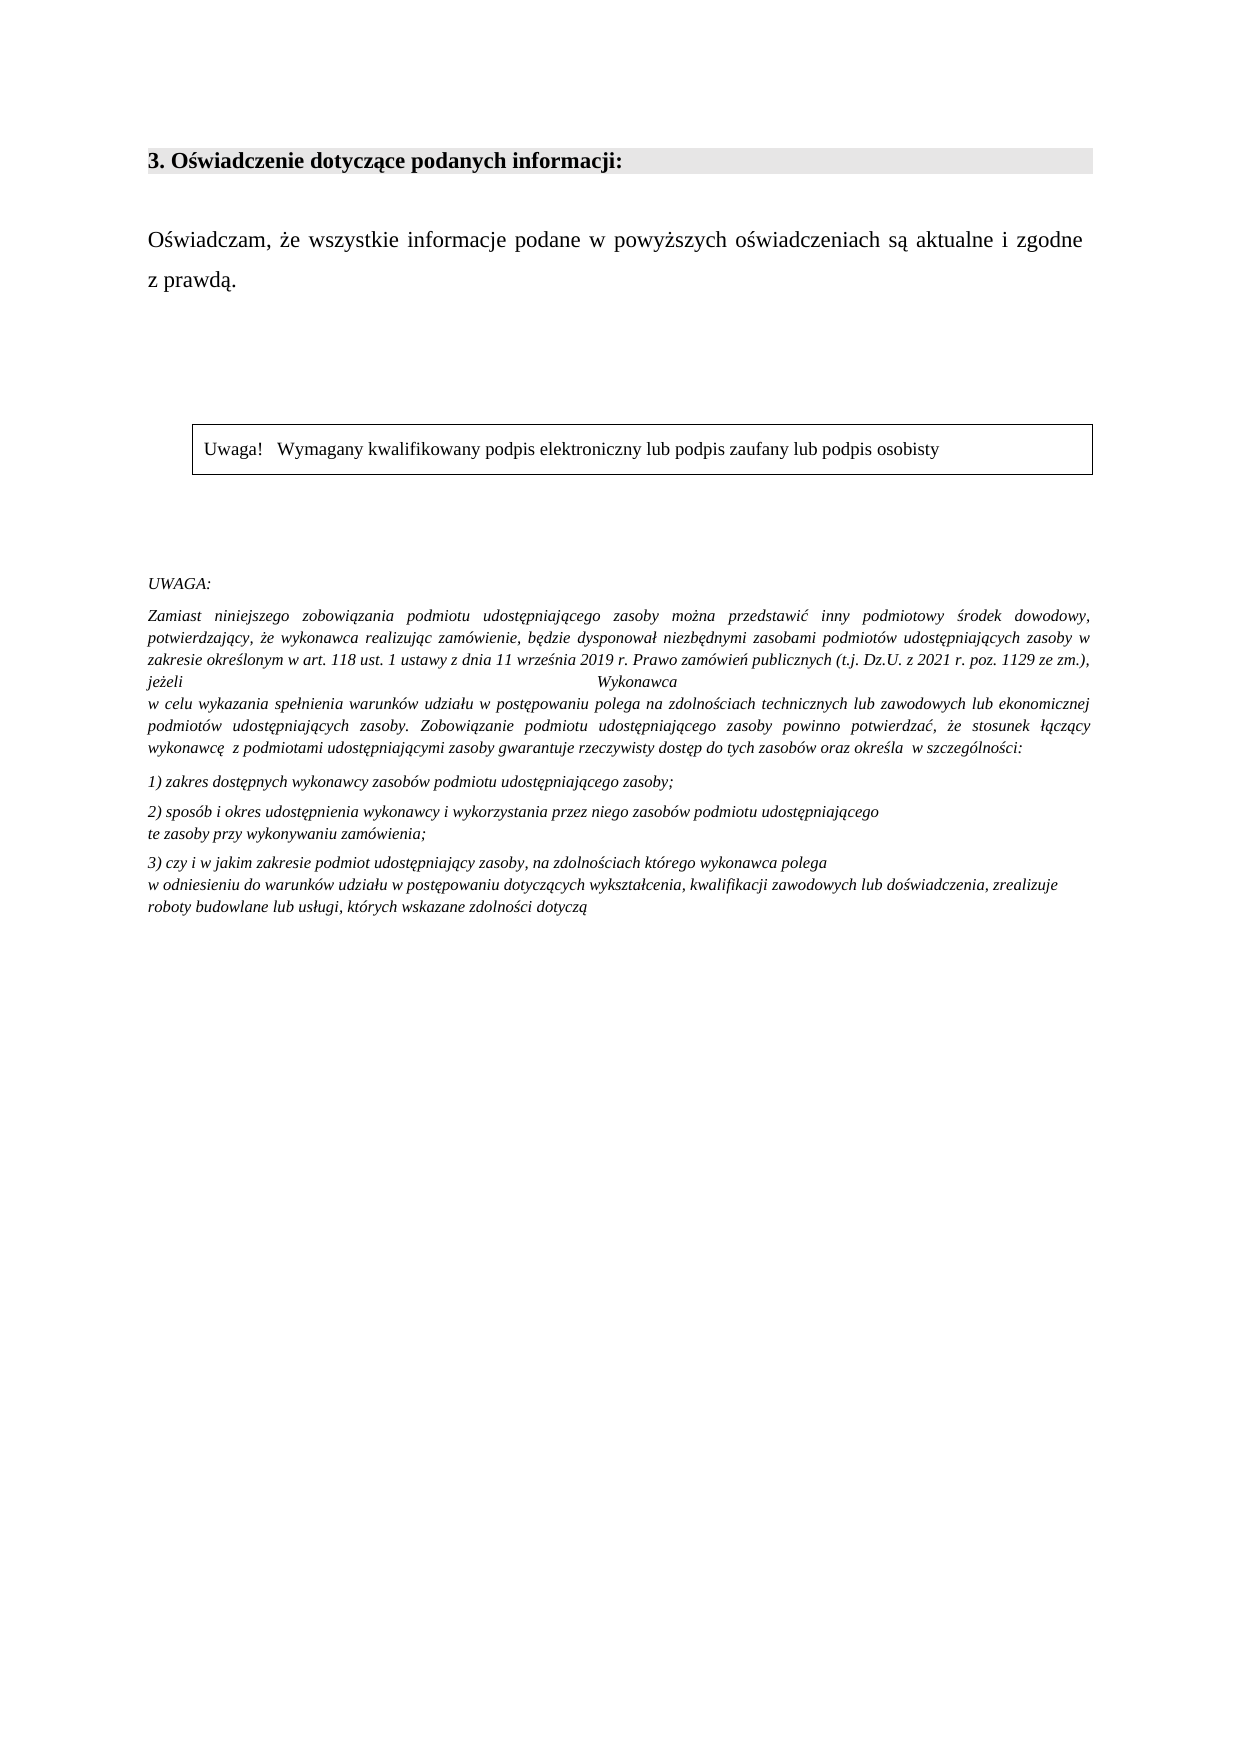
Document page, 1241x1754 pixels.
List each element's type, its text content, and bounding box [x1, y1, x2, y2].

text Oświadczam, że wszystkie informacje podane w powyższych oświadczeniach są aktualne i zgodne z prawdą. [148, 227, 1093, 292]
text Zamiast niniejszego zobowiązania podmiotu udostępniającego zasoby można przedstawić inny podmiotowy środek dowodowy, potwierdzający, że wykonawca realizując zamówienie, będzie dysponował niezbędnymi zasobami podmiotów udostępniających zasoby w zakresie określonym w art. 118 ust. 1 ustawy z dnia 11 września 2019 r. Prawo zamówień publicznych (t.j. Dz.U. z 2021 r. poz. 1129 ze zm.), jeżeli Wykonawca w celu wykazania spełnienia warunków udziału w postępowaniu polega na zdolnościach technicznych lub zawodowych lub ekonomicznej podmiotów udostępniających zasoby. Zobowiązanie podmiotu udostępniającego zasoby powinno potwierdzać, że stosunek łączący wykonawcę z podmiotami udostępniającymi zasoby gwarantuje rzeczywisty dostęp do tych zasobów oraz określa w szczególności: [148, 606, 1093, 757]
table_header Uwaga! Wymagany kwalifikowany podpis elektroniczny lub podpis zaufany lub podpis osobisty [193, 425, 1092, 474]
text UWAGA: [148, 574, 1093, 593]
text 1) zakres dostępnych wykonawcy zasobów podmiotu udostępniającego zasoby; [148, 772, 1093, 791]
text 3) czy i w jakim zakresie podmiot udostępniający zasoby, na zdolnościach którego wykonawca polega w odniesieniu do warunków udziału w postępowaniu dotyczących wykształcenia, kwalifikacji zawodowych lub doświadczenia, zrealizuje roboty budowlane lub usługi, których wskazane zdolności dotyczą [148, 853, 1093, 916]
text 2) sposób i okres udostępnienia wykonawcy i wykorzystania przez niego zasobów podmiotu udostępniającego te zasoby przy wykonywaniu zamówienia; [148, 802, 1093, 843]
text 3. Oświadczenie dotyczące podanych informacji: [148, 148, 1093, 174]
